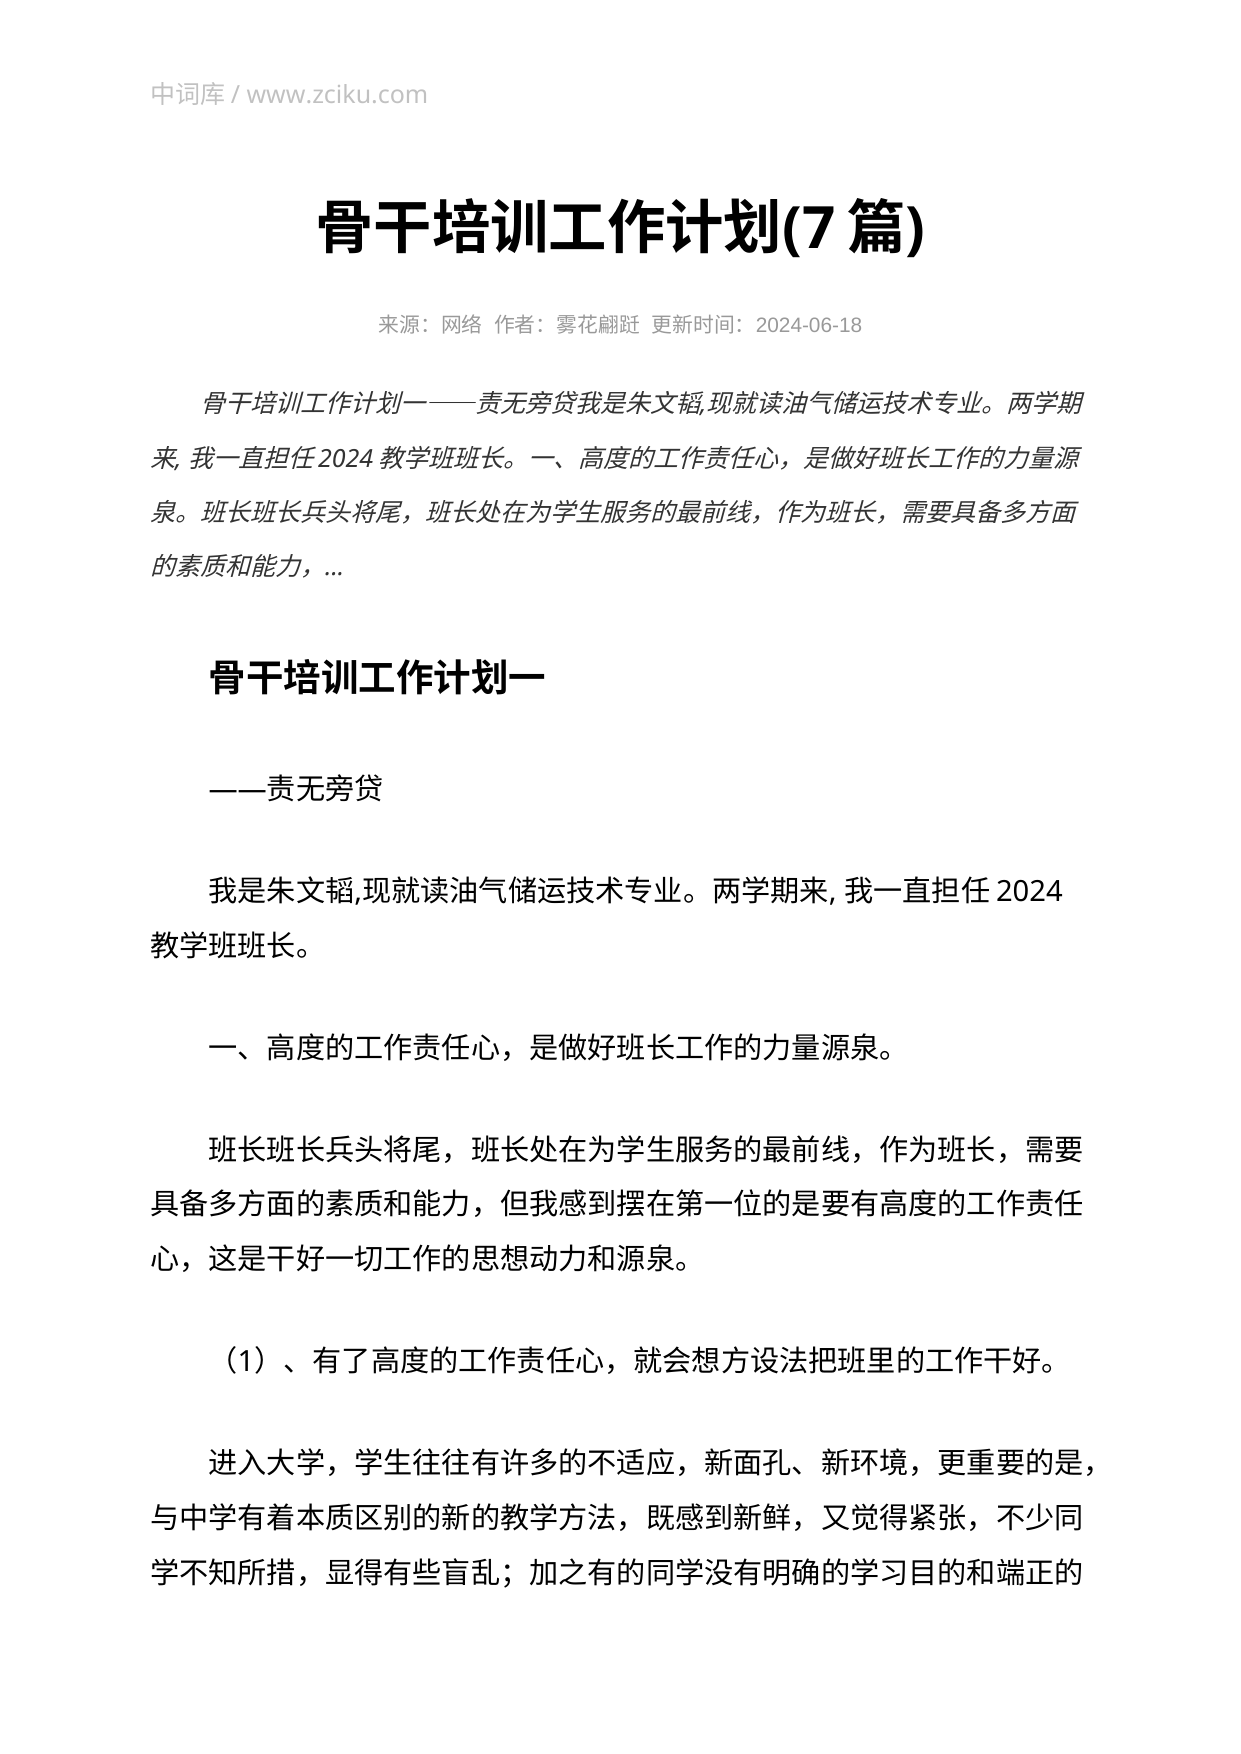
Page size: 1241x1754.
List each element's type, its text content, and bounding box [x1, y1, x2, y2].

text 我是朱文韬,现就读油气储运技术专业。两学期来, 我一直担任2024教学班班长。 [150, 867, 1090, 965]
text 来源：网络 作者：雾花翩跹 更新时间：2024-06-18 [150, 313, 1090, 337]
text 班长班长兵头将尾，班长处在为学生服务的最前线，作为班长，需要具备多方面的素质和能力，但我感到摆在第一位的是要有高度的工作责任心，这是干好一切工作的思想动力和源泉。 [150, 1126, 1090, 1278]
text 骨干培训工作计划一 [150, 648, 1090, 702]
text ——责无旁贷 [150, 766, 1090, 808]
text （1）、有了高度的工作责任心，就会想方设法把班里的工作干好。 [150, 1338, 1090, 1380]
subtitle 骨干培训工作计划(7篇) [150, 181, 1090, 266]
text 骨干培训工作计划一——责无旁贷我是朱文韬,现就读油气储运技术专业。两学期来, 我一直担任2024教学班班长。一、高度的工作责任心，是做好班长工作的力量源泉。班长班长兵头将尾，班长处在为学生服务的最前线，作为班长，需要具备多方面的素质和能力，... [150, 384, 1090, 583]
text 一、高度的工作责任心，是做好班长工作的力量源泉。 [150, 1024, 1090, 1067]
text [150, 1439, 1090, 1592]
